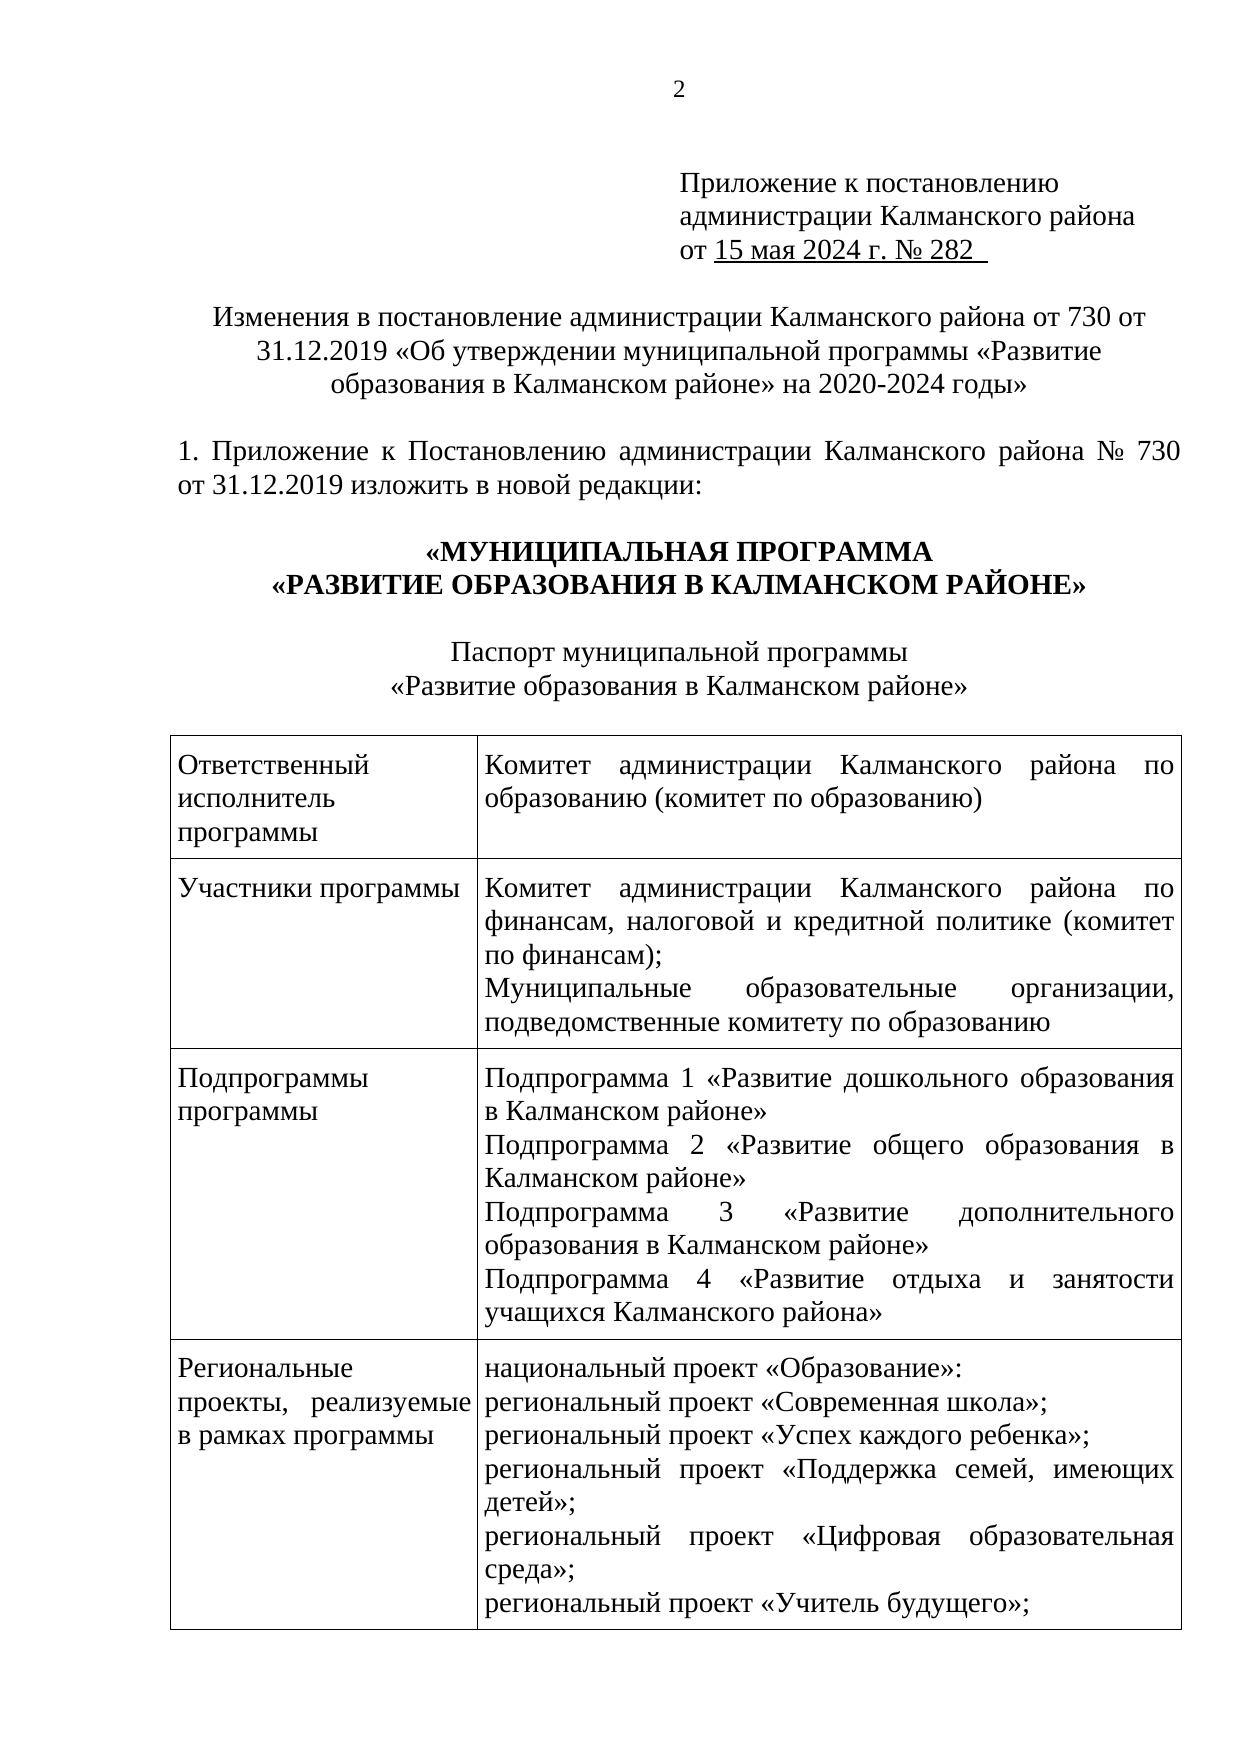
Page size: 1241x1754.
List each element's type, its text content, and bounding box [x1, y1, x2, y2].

text 1. Приложение к Постановлению администрации Калманского района № 730 от 31.12.2019 изложить в новой редакции: [177, 433, 1181, 500]
table_cell Подпрограммы программы [171, 1049, 477, 1339]
table_header Ответственный исполнитель программы [171, 736, 477, 858]
text администрации Калманского района [679, 198, 1181, 232]
table_cell Подпрограмма 1 «Развитие дошкольного образования в Калманском районе» Подпрограмма 2 «Развитие общего образования в Калманском районе» Подпрограмма 3 «Развитие дополнительного образования в Калманском районе» Подпрограмма 4 «Развитие отдыха и занятости учащихся Калманского района» [478, 1049, 1181, 1339]
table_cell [478, 1340, 1181, 1629]
title «РАЗВИТИЕ ОБРАЗОВАНИЯ В КАЛМАНСКОМ РАЙОНЕ» [177, 567, 1181, 601]
text от 15 мая 2024 г. № 282 [679, 232, 1181, 266]
table_cell Комитет администрации Калманского района по финансам, налоговой и кредитной политике (комитет по финансам); Муниципальные образовательные организации, подведомственные комитету по образованию [478, 859, 1181, 1048]
text Паспорт муниципальной программы [177, 634, 1181, 668]
text Приложение к постановлению [679, 165, 1181, 198]
title «МУНИЦИПАЛЬНАЯ ПРОГРАММА [177, 534, 1181, 567]
text Изменения в постановление администрации Калманского района от 730 от 31.12.2019 «Об утверждении муниципальной программы «Развитие образования в Калманском районе» на 2020-2024 годы» [177, 299, 1181, 400]
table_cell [171, 1340, 477, 1629]
table_cell Участники программы [171, 859, 477, 1048]
table_header Комитет администрации Калманского района по образованию (комитет по образованию) [478, 736, 1181, 858]
text «Развитие образования в Калманском районе» [177, 668, 1181, 702]
